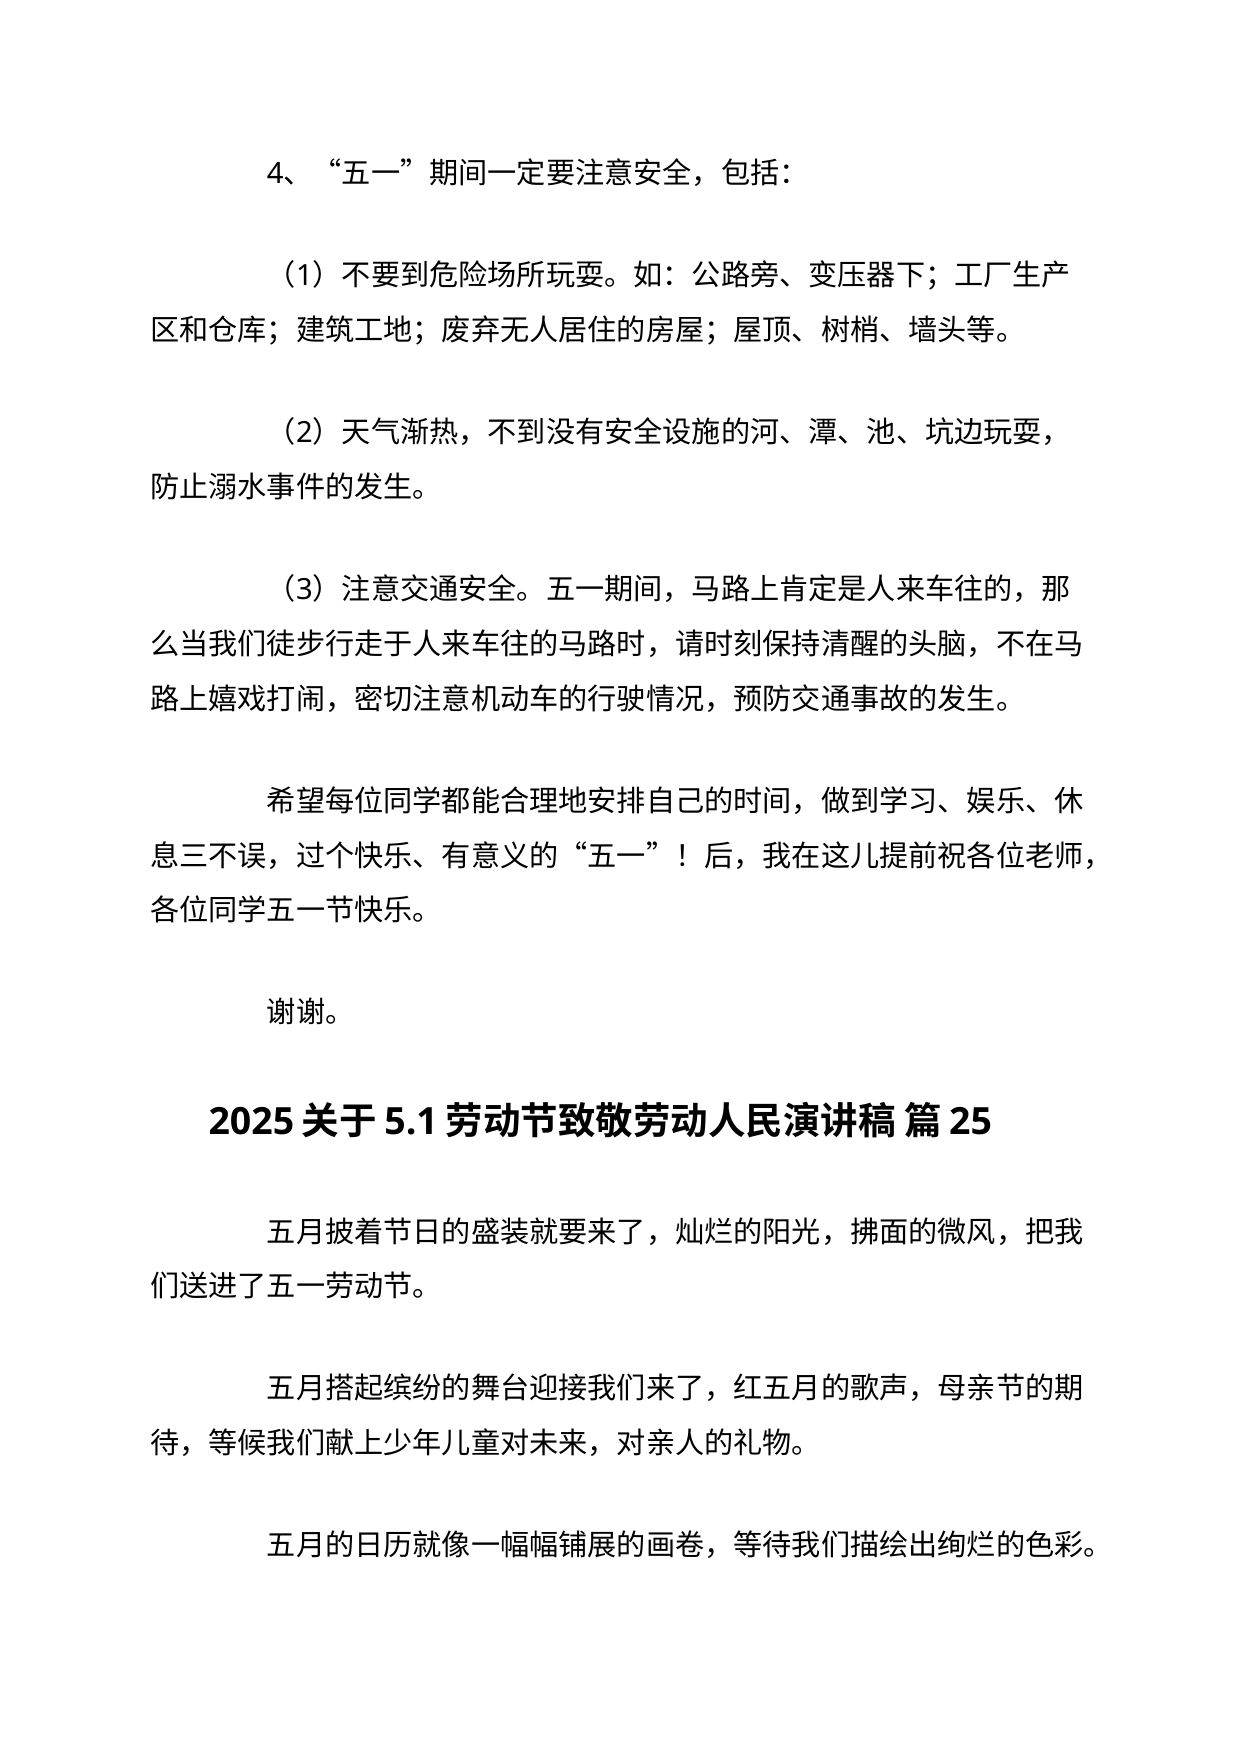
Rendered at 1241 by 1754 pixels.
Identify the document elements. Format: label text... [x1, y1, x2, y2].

text （3）注意交通安全。五一期间，马路上肯定是人来车往的，那么当我们徒步行走于人来车往的马路时，请时刻保持清醒的头脑，不在马路上嬉戏打闹，密切注意机动车的行驶情况，预防交通事故的发生。 [150, 566, 1090, 718]
text 五月搭起缤纷的舞台迎接我们来了，红五月的歌声，母亲节的期待，等候我们献上少年儿童对未来，对亲人的礼物。 [150, 1365, 1090, 1462]
text （2）天气渐热，不到没有安全设施的河、潭、池、坑边玩耍，防止溺水事件的发生。 [150, 409, 1090, 506]
text 4、“五一”期间一定要注意安全，包括： [150, 150, 1090, 192]
text （1）不要到危险场所玩耍。如：公路旁、变压器下；工厂生产区和仓库；建筑工地；废弃无人居住的房屋；屋顶、树梢、墙头等。 [150, 252, 1090, 349]
text 2025关于5.1劳动节致敬劳动人民演讲稿 篇25 [150, 1091, 1090, 1145]
text 五月披着节日的盛装就要来了，灿烂的阳光，拂面的微风，把我们送进了五一劳动节。 [150, 1208, 1090, 1305]
text 谢谢。 [150, 989, 1090, 1031]
text 五月的日历就像一幅幅铺展的画卷，等待我们描绘出绚烂的色彩。 [150, 1521, 1090, 1564]
text 希望每位同学都能合理地安排自己的时间，做到学习、娱乐、休息三不误，过个快乐、有意义的“五一”！后，我在这儿提前祝各位老师，各位同学五一节快乐。 [150, 777, 1090, 929]
